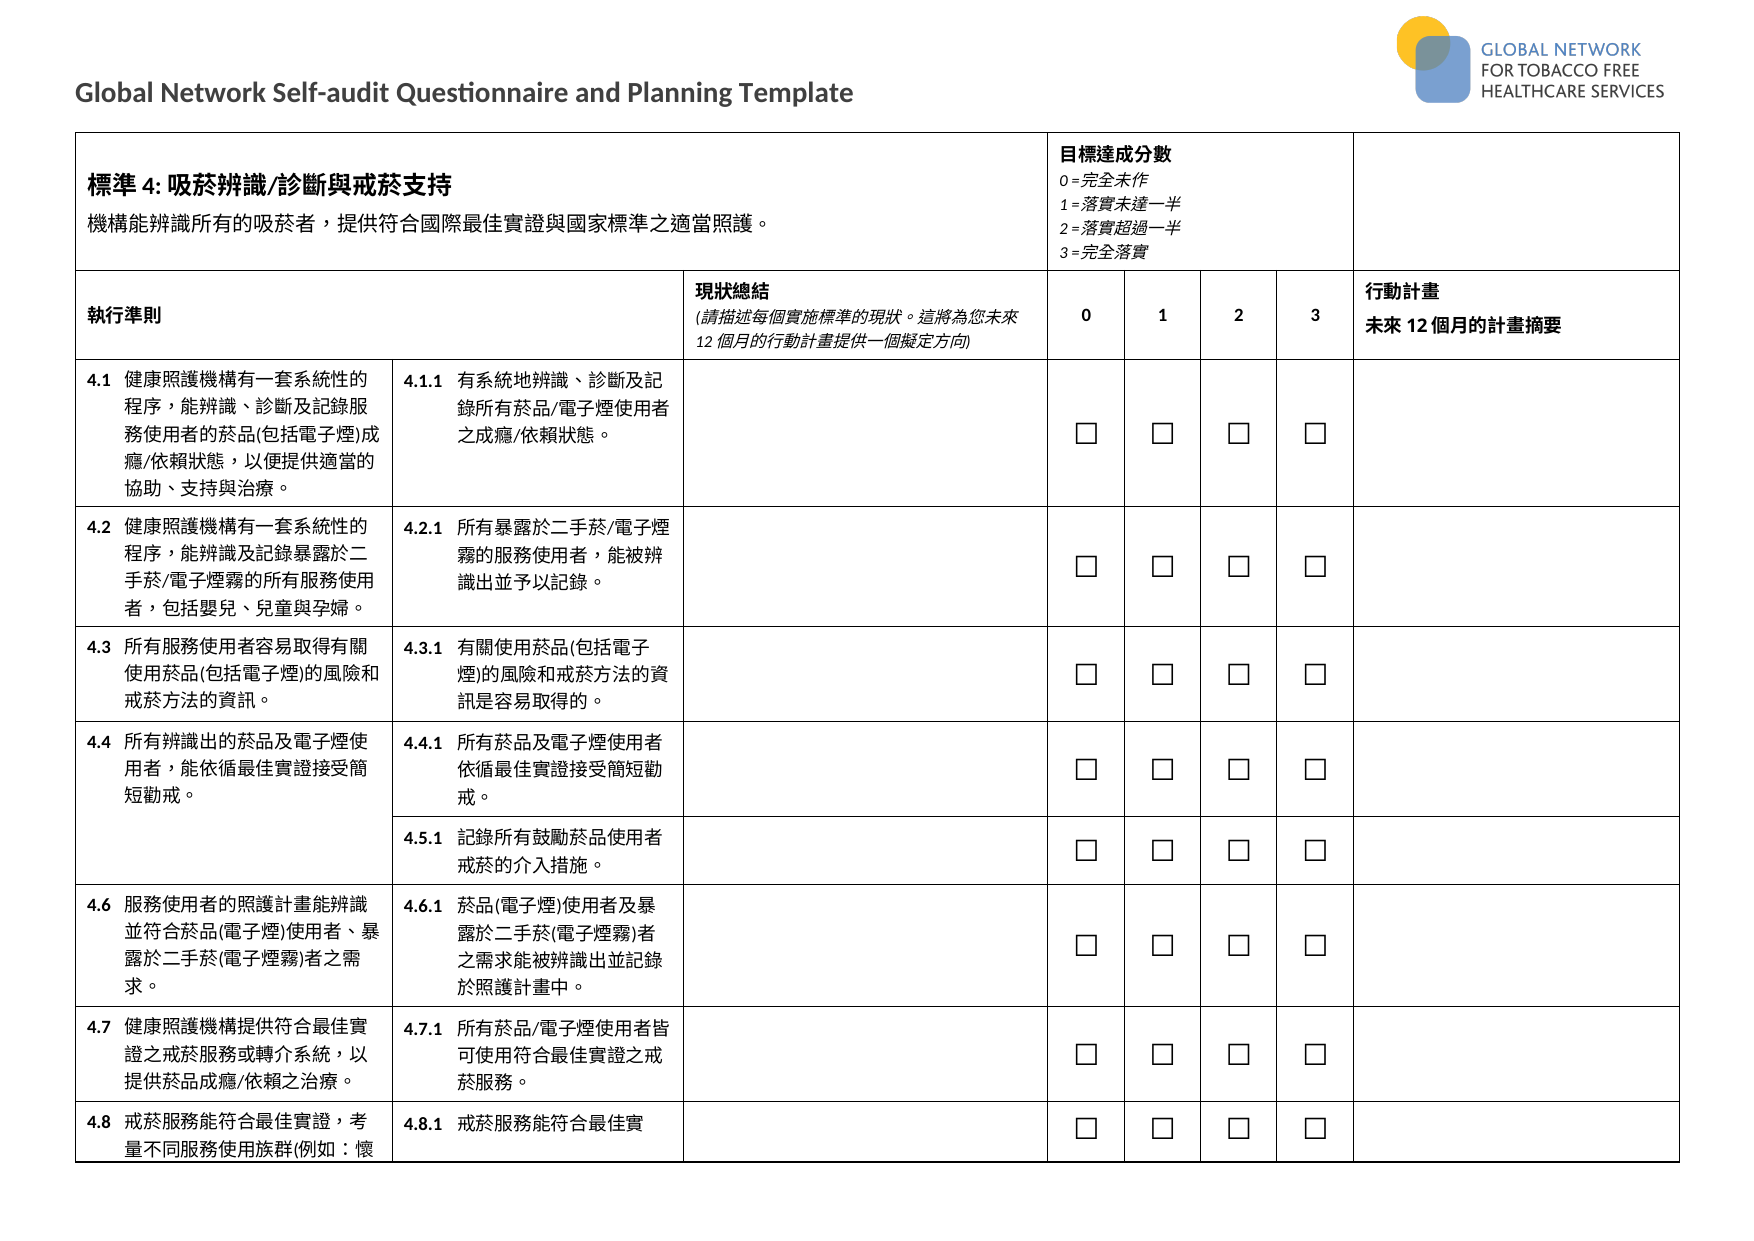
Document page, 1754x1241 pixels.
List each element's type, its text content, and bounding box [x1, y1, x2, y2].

table_cell [1201, 360, 1276, 506]
table_cell [1354, 507, 1679, 626]
picture [1396, 16, 1672, 108]
table_cell [684, 1102, 1047, 1161]
table_cell [1277, 1007, 1353, 1101]
table_cell 記錄所有鼓勵菸品使用者戒菸的介入措施。 [393, 817, 683, 884]
table_cell [1277, 885, 1353, 1006]
table_cell 所有菸品及電子煙使用者依循最佳實證接受簡短勸戒。 [393, 722, 683, 816]
table_cell [1125, 507, 1200, 626]
table_cell [1201, 1007, 1276, 1101]
table_cell [1125, 1007, 1200, 1101]
table_cell [1354, 360, 1679, 506]
table_cell [1201, 1102, 1276, 1161]
table_cell 戒菸服務能符合最佳實證，考量不同服務使用族群(例如：懷孕、術前、精神疾病、殘障)的治療需求。 [76, 1102, 392, 1161]
table_cell [1048, 507, 1124, 626]
table_cell [1201, 627, 1276, 721]
table_cell 2 [1201, 271, 1276, 359]
table_cell [1277, 360, 1353, 506]
table_cell [1201, 507, 1276, 626]
table_cell [684, 885, 1047, 1006]
table_cell [1048, 360, 1124, 506]
table_cell [1277, 722, 1353, 816]
table_cell [1125, 1102, 1200, 1161]
table_cell 3 [1277, 271, 1353, 359]
table_cell [1277, 817, 1353, 884]
table_cell [1125, 360, 1200, 506]
table_cell 所有菸品/電子煙使用者皆可使用符合最佳實證之戒菸服務。 [393, 1007, 683, 1101]
table_cell [1354, 817, 1679, 884]
table_cell 執行準則 [76, 271, 683, 359]
table_cell [684, 507, 1047, 626]
table_cell [1277, 627, 1353, 721]
table_cell 0 [1048, 271, 1124, 359]
table_cell [1048, 722, 1124, 816]
table_cell [1048, 817, 1124, 884]
table_cell [1277, 507, 1353, 626]
table_cell [1354, 722, 1679, 816]
table_cell [1201, 885, 1276, 1006]
table_header 標準4: 吸菸辨識/診斷與戒菸支持 機構能辨識所有的吸菸者，提供符合國際最佳實證與國家標準之適當照護。 [76, 133, 1047, 270]
table_cell [1201, 722, 1276, 816]
table_cell [1048, 1007, 1124, 1101]
table_cell [1048, 1102, 1124, 1161]
table_cell [684, 360, 1047, 506]
table_cell [684, 1007, 1047, 1101]
table_cell 健康照護機構提供符合最佳實證之戒菸服務或轉介系統，以提供菸品成癮/依賴之治療。 [76, 1007, 392, 1101]
table_cell [1354, 1007, 1679, 1101]
table_cell [1125, 817, 1200, 884]
table_cell [1125, 722, 1200, 816]
table_header 目標達成分數 0 =完全未作 1 =落實未達一半 2 =落實超過一半 3 =完全落實 [1048, 133, 1353, 270]
table_cell 戒菸服務能符合最佳實證，藉由特別的治療指引或程序以滿足不同使用族群的需求。 [393, 1102, 683, 1161]
table_cell [684, 722, 1047, 816]
table_cell [1048, 885, 1124, 1006]
table_cell 有關使用菸品(包括電子煙)的風險和戒菸方法的資訊是容易取得的。 [393, 627, 683, 721]
table_cell [1125, 627, 1200, 721]
table_cell 1 [1125, 271, 1200, 359]
table_cell 有系統地辨識、診斷及記錄所有菸品/電子煙使用者之成癮/依賴狀態。 [393, 360, 683, 506]
table_cell 服務使用者的照護計畫能辨識並符合菸品(電子煙)使用者、暴露於二手菸(電子煙霧)者之需求。 [76, 885, 392, 1006]
table_cell [1277, 1102, 1353, 1161]
table_cell 行動計畫 未來12個月的計畫摘要 [1354, 271, 1679, 359]
table_cell [1354, 885, 1679, 1006]
table_cell 所有服務使用者容易取得有關使用菸品(包括電子煙)的風險和戒菸方法的資訊。 [76, 627, 392, 721]
table_cell [1354, 627, 1679, 721]
table_cell 健康照護機構有一套系統性的程序，能辨識及記錄暴露於二手菸/電子煙霧的所有服務使用者，包括嬰兒、兒童與孕婦。 [76, 507, 392, 626]
table_cell [684, 627, 1047, 721]
table_cell 現狀總結 (請描述每個實施標準的現狀。這將為您未來12個月的行動計畫提供一個擬定方向) [684, 271, 1047, 359]
table_cell 所有暴露於二手菸/電子煙霧的服務使用者，能被辨識出並予以記錄。 [393, 507, 683, 626]
table_cell [1354, 1102, 1679, 1161]
table_header [1354, 133, 1679, 270]
table_cell 健康照護機構有一套系統性的程序，能辨識、診斷及記錄服務使用者的菸品(包括電子煙)成癮/依賴狀態，以便提供適當的協助、支持與治療。 [76, 360, 392, 506]
table_cell [1201, 817, 1276, 884]
table_cell [1125, 885, 1200, 1006]
table_cell [684, 817, 1047, 884]
table_cell 菸品(電子煙)使用者及暴露於二手菸(電子煙霧)者之需求能被辨識出並記錄於照護計畫中。 [393, 885, 683, 1006]
table_cell [1048, 627, 1124, 721]
table_cell 所有辨識出的菸品及電子煙使用者，能依循最佳實證接受簡短勸戒。 [76, 722, 392, 884]
